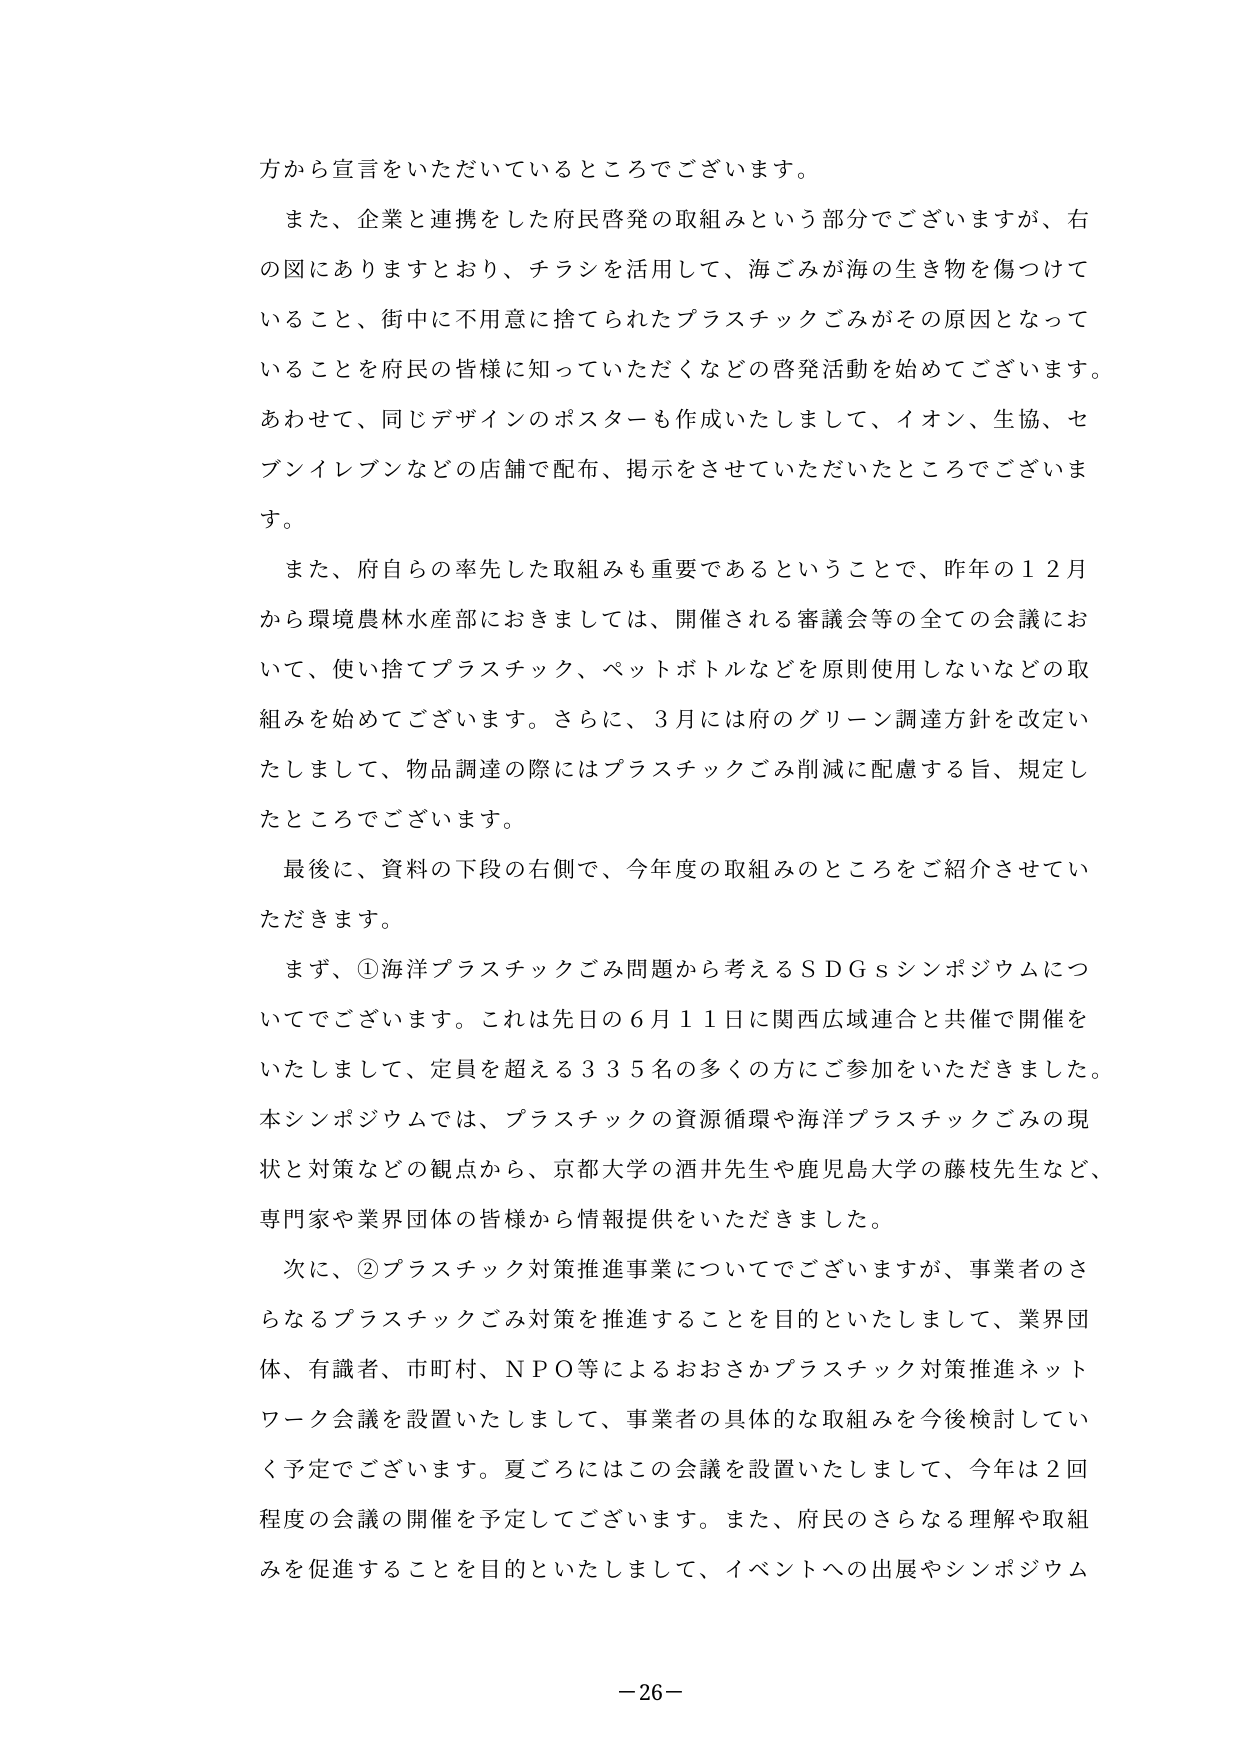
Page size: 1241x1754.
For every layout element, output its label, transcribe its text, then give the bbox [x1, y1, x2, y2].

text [235, 143, 1091, 193]
text 最後に、資料の下段の右側で、今年度の取組みのところをご紹介させていただきます。 [235, 843, 1091, 943]
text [235, 1243, 1091, 1593]
text また、府自らの率先した取組みも重要であるということで、昨年の１２月から環境農林水産部におきましては、開催される審議会等の全ての会議において、使い捨てプラスチック、ペットボトルなどを原則使用しないなどの取組みを始めてございます。さらに、３月には府のグリーン調達方針を改定いたしまして、物品調達の際にはプラスチックごみ削減に配慮する旨、規定したところでございます。 [235, 543, 1091, 843]
text まず、①海洋プラスチックごみ問題から考えるＳＤＧｓシンポジウムについてでございます。これは先日の６月１１日に関西広域連合と共催で開催をいたしまして、定員を超える３３５名の多くの方にご参加をいただきました。本シンポジウムでは、プラスチックの資源循環や海洋プラスチックごみの現状と対策などの観点から、京都大学の酒井先生や鹿児島大学の藤枝先生など、専門家や業界団体の皆様から情報提供をいただきました。 [235, 943, 1091, 1243]
text また、企業と連携をした府民啓発の取組みという部分でございますが、右の図にありますとおり、チラシを活用して、海ごみが海の生き物を傷つけていること、街中に不用意に捨てられたプラスチックごみがその原因となっていることを府民の皆様に知っていただくなどの啓発活動を始めてございます。あわせて、同じデザインのポスターも作成いたしまして、イオン、生協、セブンイレブンなどの店舗で配布、掲示をさせていただいたところでございます。 [235, 193, 1091, 543]
